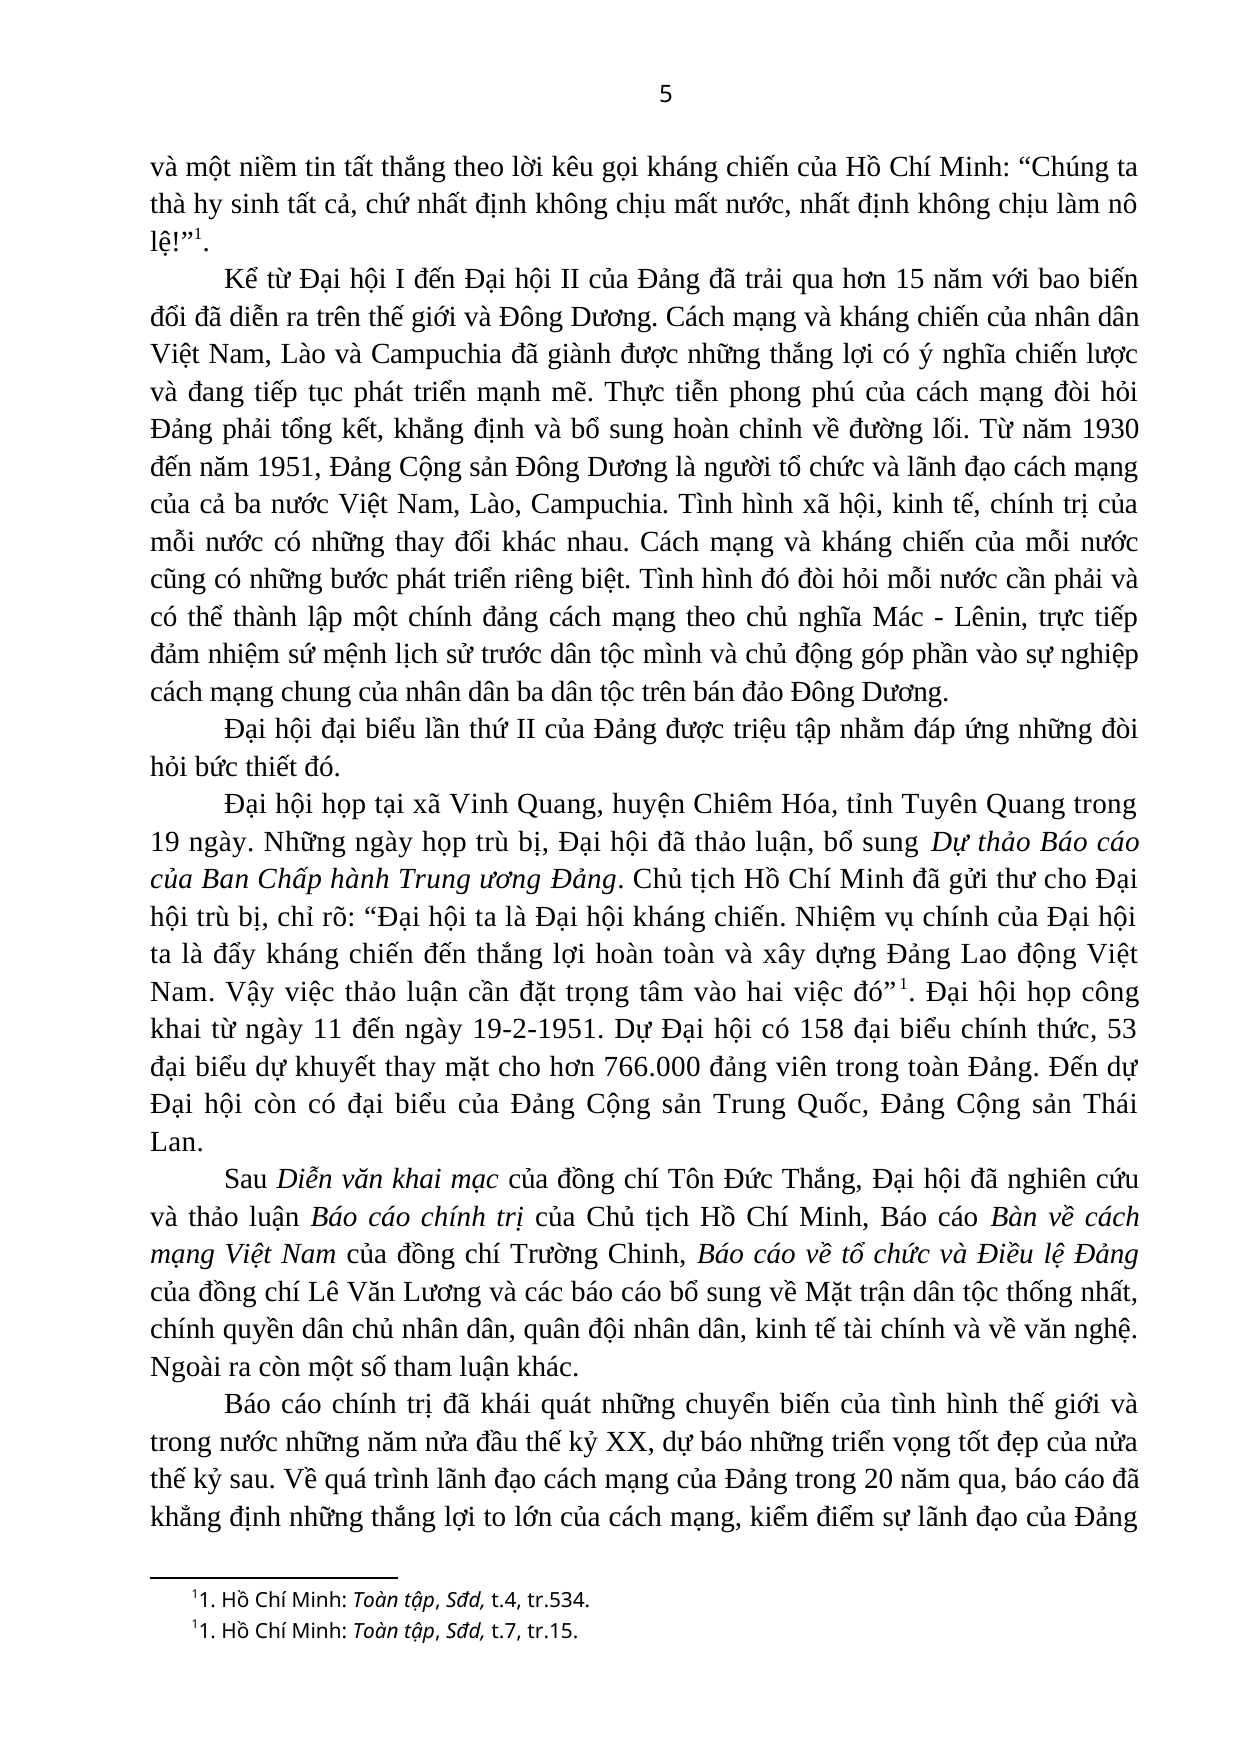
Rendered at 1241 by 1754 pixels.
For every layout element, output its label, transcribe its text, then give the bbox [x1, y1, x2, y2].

text Đại hội họp tại xã Vinh Quang, huyện Chiêm Hóa, tỉnh Tuyên Quang trong 19 ngày. Những ngày họp trù bị, Đại hội đã thảo luận, bổ sung Dự thảo Báo cáo của Ban Chấp hành Trung ương Đảng. Chủ tịch Hồ Chí Minh đã gửi thư cho Đại hội trù bị, chỉ rõ: “Đại hội ta là Đại hội kháng chiến. Nhiệm vụ chính của Đại hội ta là đẩy kháng chiến đến thắng lợi hoàn toàn và xây dựng Đảng Lao động Việt Nam. Vậy việc thảo luận cần đặt trọng tâm vào hai việc đó”1. Đại hội họp công khai từ ngày 11 đến ngày 19-2-1951. Dự Đại hội có 158 đại biểu chính thức, 53 đại biểu dự khuyết thay mặt cho hơn 766.000 đảng viên trong toàn Đảng. Đến dự Đại hội còn có đại biểu của Đảng Cộng sản Trung Quốc, Đảng Cộng sản Thái Lan. [150, 783, 1140, 1158]
text Kể từ Đại hội I đến Đại hội II của Đảng đã trải qua hơn 15 năm với bao biến đổi đã diễn ra trên thế giới và Đông Dương. Cách mạng và kháng chiến của nhân dân Việt Nam, Lào và Campuchia đã giành được những thắng lợi có ý nghĩa chiến lược và đang tiếp tục phát triển mạnh mẽ. Thực tiễn phong phú của cách mạng đòi hỏi Đảng phải tổng kết, khẳng định và bổ sung hoàn chỉnh về đường lối. Từ năm 1930 đến năm 1951, Đảng Cộng sản Đông Dương là người tổ chức và lãnh đạo cách mạng của cả ba nước Việt Nam, Lào, Campuchia. Tình hình xã hội, kinh tế, chính trị của mỗi nước có những thay đổi khác nhau. Cách mạng và kháng chiến của mỗi nước cũng có những bước phát triển riêng biệt. Tình hình đó đòi hỏi mỗi nước cần phải và có thể thành lập một chính đảng cách mạng theo chủ nghĩa Mác - Lênin, trực tiếp đảm nhiệm sứ mệnh lịch sử trước dân tộc mình và chủ động góp phần vào sự nghiệp cách mạng chung của nhân dân ba dân tộc trên bán đảo Đông Dương. [150, 258, 1140, 708]
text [150, 146, 1140, 258]
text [150, 1383, 1140, 1533]
text Đại hội đại biểu lần thứ II của Đảng được triệu tập nhằm đáp ứng những đòi hỏi bức thiết đó. [150, 708, 1140, 783]
text Sau Diễn văn khai mạc của đồng chí Tôn Đức Thắng, Đại hội đã nghiên cứu và thảo luận Báo cáo chính trị của Chủ tịch Hồ Chí Minh, Báo cáo Bàn về cách mạng Việt Nam của đồng chí Trường Chinh, Báo cáo về tổ chức và Điều lệ Đảng của đồng chí Lê Văn Lương và các báo cáo bổ sung về Mặt trận dân tộc thống nhất, chính quyền dân chủ nhân dân, quân đội nhân dân, kinh tế tài chính và về văn nghệ. Ngoài ra còn một số tham luận khác. [150, 1158, 1140, 1383]
